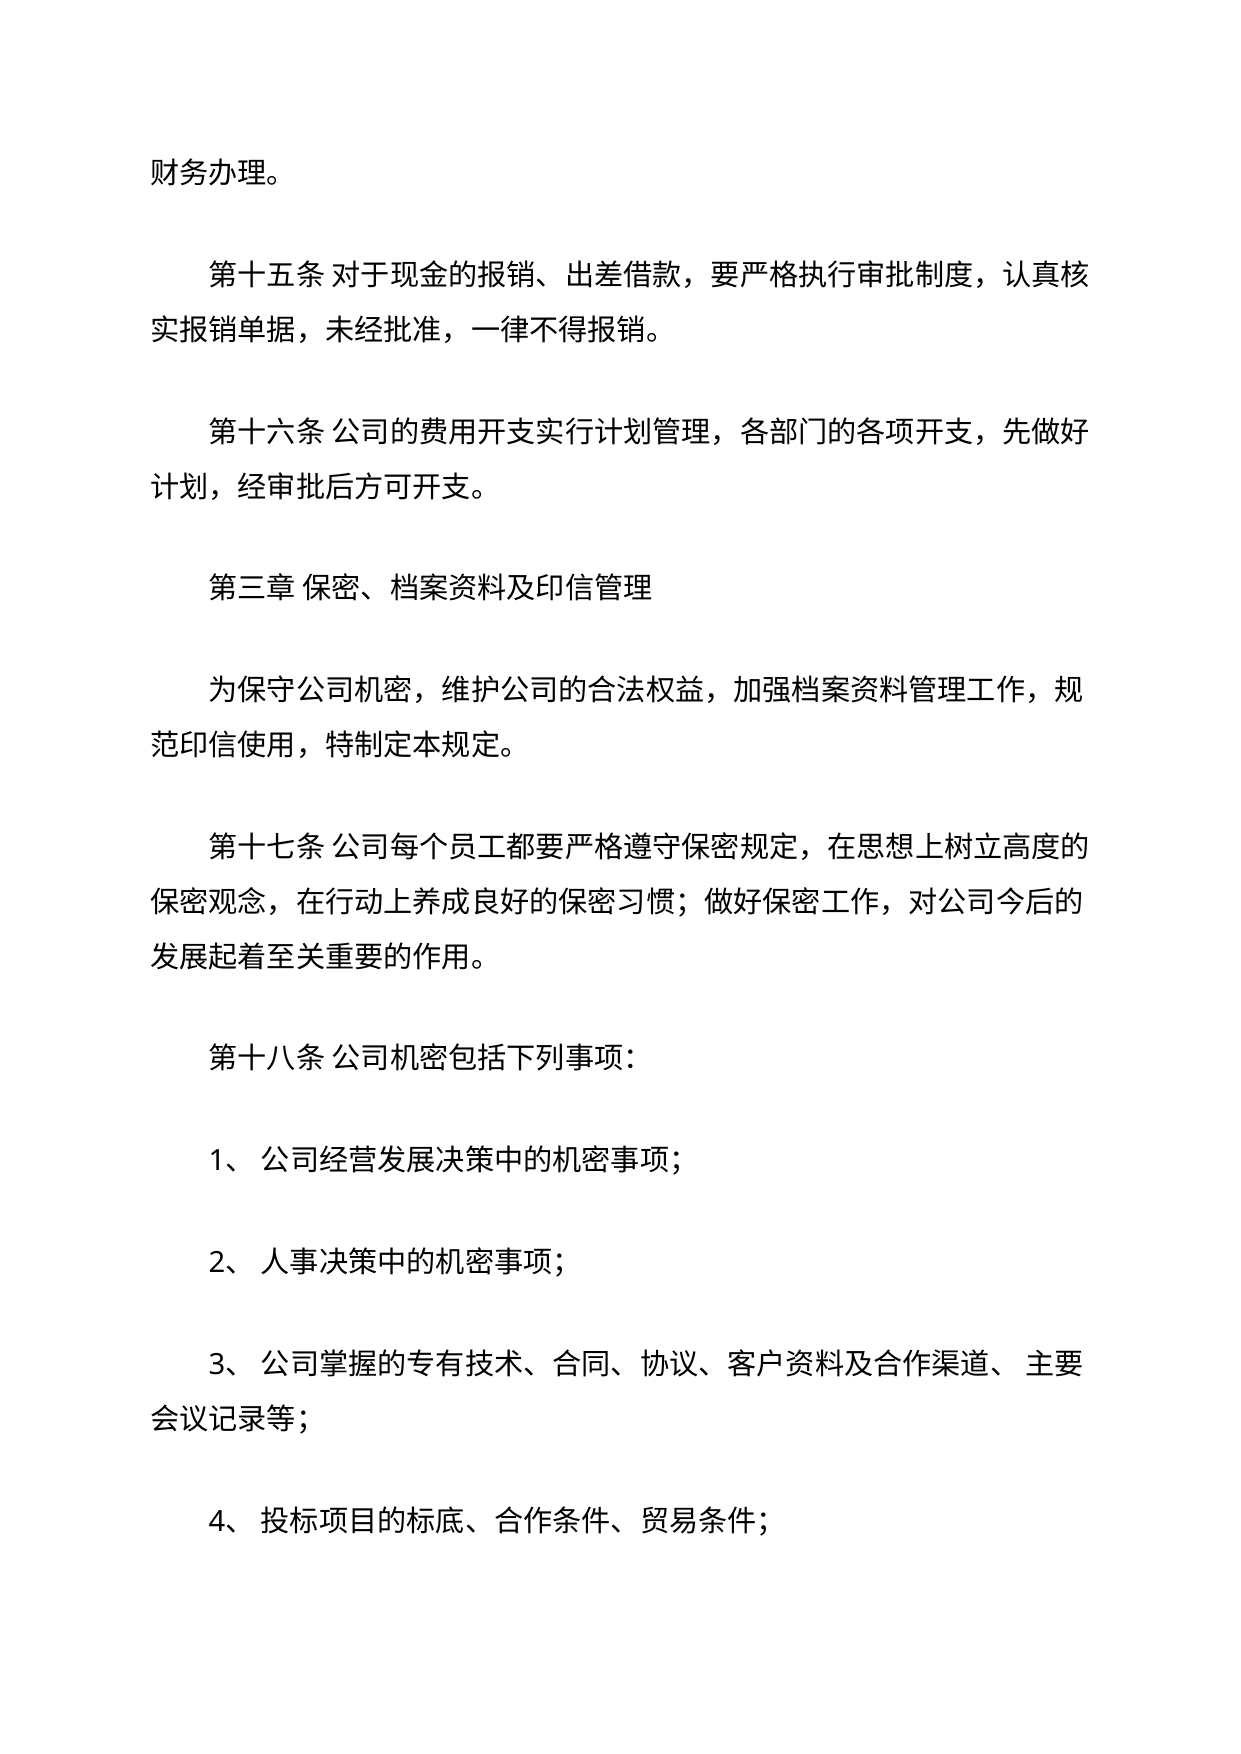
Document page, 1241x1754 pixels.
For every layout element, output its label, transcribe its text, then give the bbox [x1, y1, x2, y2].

text 第十六条 公司的费用开支实行计划管理，各部门的各项开支，先做好计划，经审批后方可开支。 [150, 408, 1090, 506]
text 第三章 保密、档案资料及印信管理 [150, 565, 1090, 607]
text 1、 公司经营发展决策中的机密事项； [150, 1137, 1090, 1179]
text 为保守公司机密，维护公司的合法权益，加强档案资料管理工作，规范印信使用，特制定本规定。 [150, 667, 1090, 764]
text 第十七条 公司每个员工都要严格遵守保密规定，在思想上树立高度的保密观念，在行动上养成良好的保密习惯；做好保密工作，对公司今后的发展起着至关重要的作用。 [150, 823, 1090, 976]
text 第十八条 公司机密包括下列事项： [150, 1035, 1090, 1077]
text 3、 公司掌握的专有技术、合同、协议、客户资料及合作渠道、 主要会议记录等； [150, 1341, 1090, 1438]
text 4、 投标项目的标底、合作条件、贸易条件； [150, 1498, 1090, 1540]
text 第十五条 对于现金的报销、出差借款，要严格执行审批制度，认真核实报销单据，未经批准，一律不得报销。 [150, 252, 1090, 349]
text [150, 150, 1090, 192]
text 2、 人事决策中的机密事项； [150, 1239, 1090, 1281]
